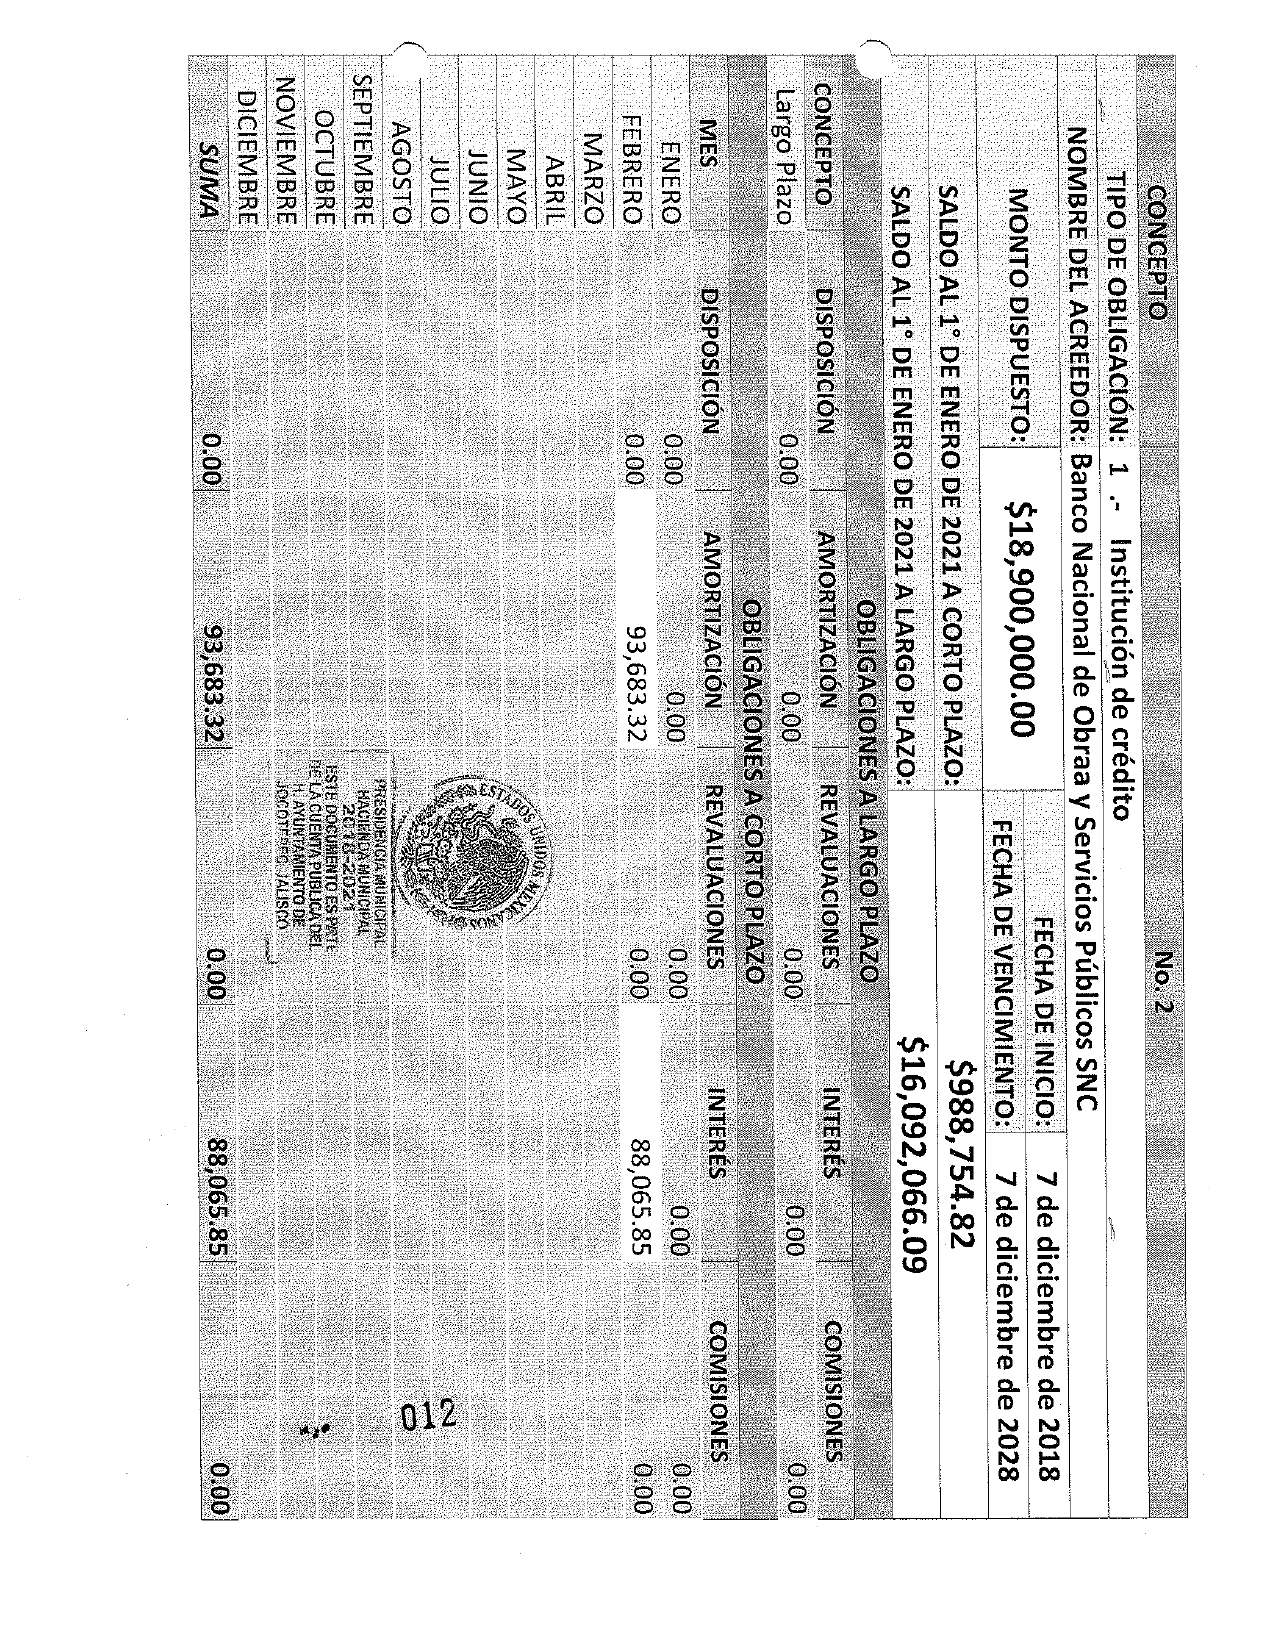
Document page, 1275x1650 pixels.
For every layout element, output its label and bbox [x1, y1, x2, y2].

picture [19, 39, 1209, 1554]
